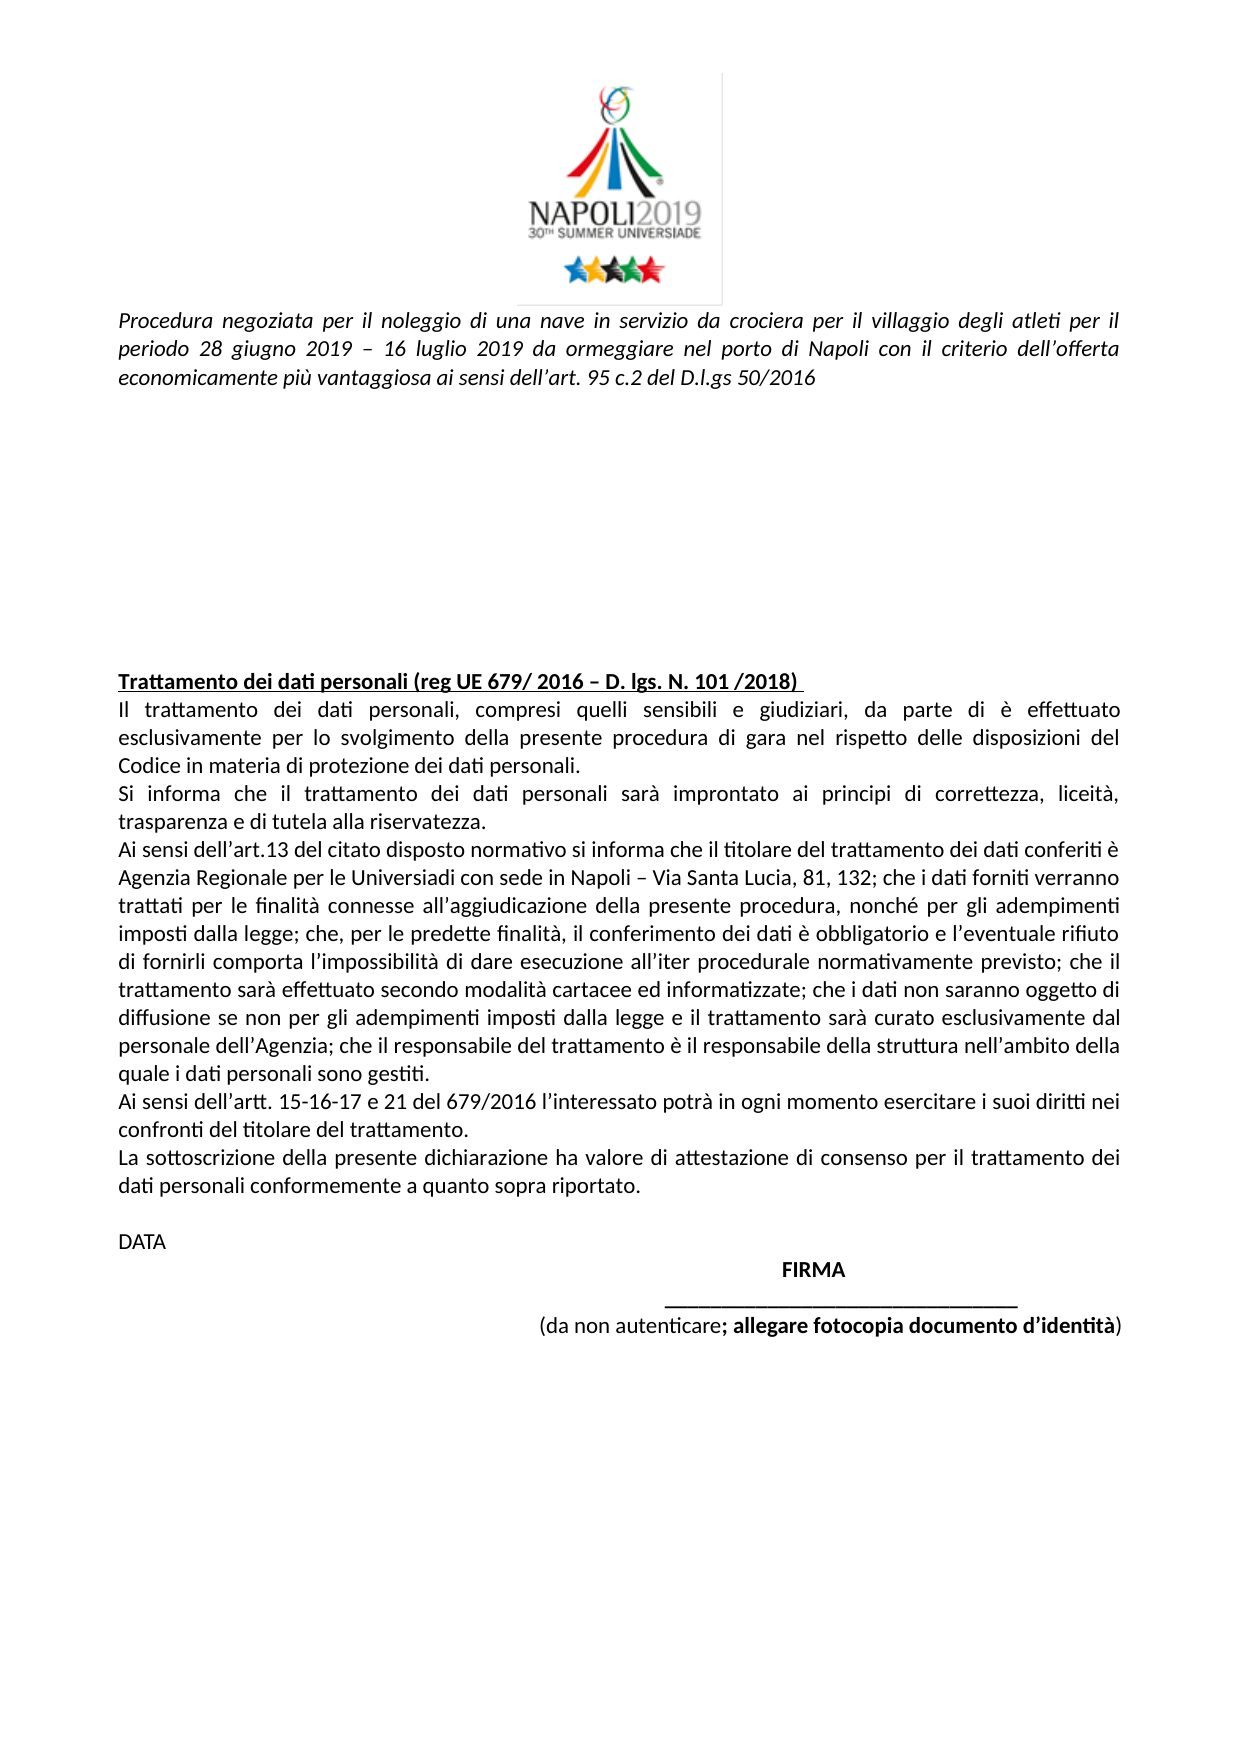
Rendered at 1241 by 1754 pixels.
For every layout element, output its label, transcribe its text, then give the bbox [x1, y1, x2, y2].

text Ai sensi dell’art.13 del citato disposto normativo si informa che il titolare del trattamento dei dati conferiti è Agenzia Regionale per le Universiadi con sede in Napoli – Via Santa Lucia, 81, 132; che i dati forniti verranno trattati per le finalità connesse all’aggiudicazione della presente procedura, nonché per gli adempimenti imposti dalla legge; che, per le predette finalità, il conferimento dei dati è obbligatorio e l’eventuale rifiuto di fornirli comporta l’impossibilità di dare esecuzione all’iter procedurale normativamente previsto; che il trattamento sarà effettuato secondo modalità cartacee ed informatizzate; che i dati non saranno oggetto di diffusione se non per gli adempimenti imposti dalla legge e il trattamento sarà curato esclusivamente dal personale dell’Agenzia; che il responsabile del trattamento è il responsabile della struttura nell’ambito della quale i dati personali sono gestiti. [118, 835, 1122, 1087]
text FIRMA [118, 1255, 1122, 1283]
text _______________________________ [487, 1283, 1122, 1311]
text (da non autenticare; allegare fotocopia documento d’identità) [118, 1311, 1122, 1339]
picture [517, 73, 724, 307]
text Il trattamento dei dati personali, compresi quelli sensibili e giudiziari, da parte di è effettuato esclusivamente per lo svolgimento della presente procedura di gara nel rispetto delle disposizioni del Codice in materia di protezione dei dati personali. [118, 695, 1122, 779]
text Ai sensi dell’artt. 15-16-17 e 21 del 679/2016 l’interessato potrà in ogni momento esercitare i suoi diritti nei confronti del titolare del trattamento. [118, 1087, 1122, 1143]
text La sottoscrizione della presente dichiarazione ha valore di attestazione di consenso per il trattamento dei dati personali conformemente a quanto sopra riportato. [118, 1143, 1122, 1199]
text DATA [118, 1227, 1122, 1255]
text Si informa che il trattamento dei dati personali sarà improntato ai principi di correttezza, liceità, trasparenza e di tutela alla riservatezza. [118, 779, 1122, 835]
text Trattamento dei dati personali (reg UE 679/ 2016 – D. lgs. N. 101 /2018) [118, 667, 1122, 695]
